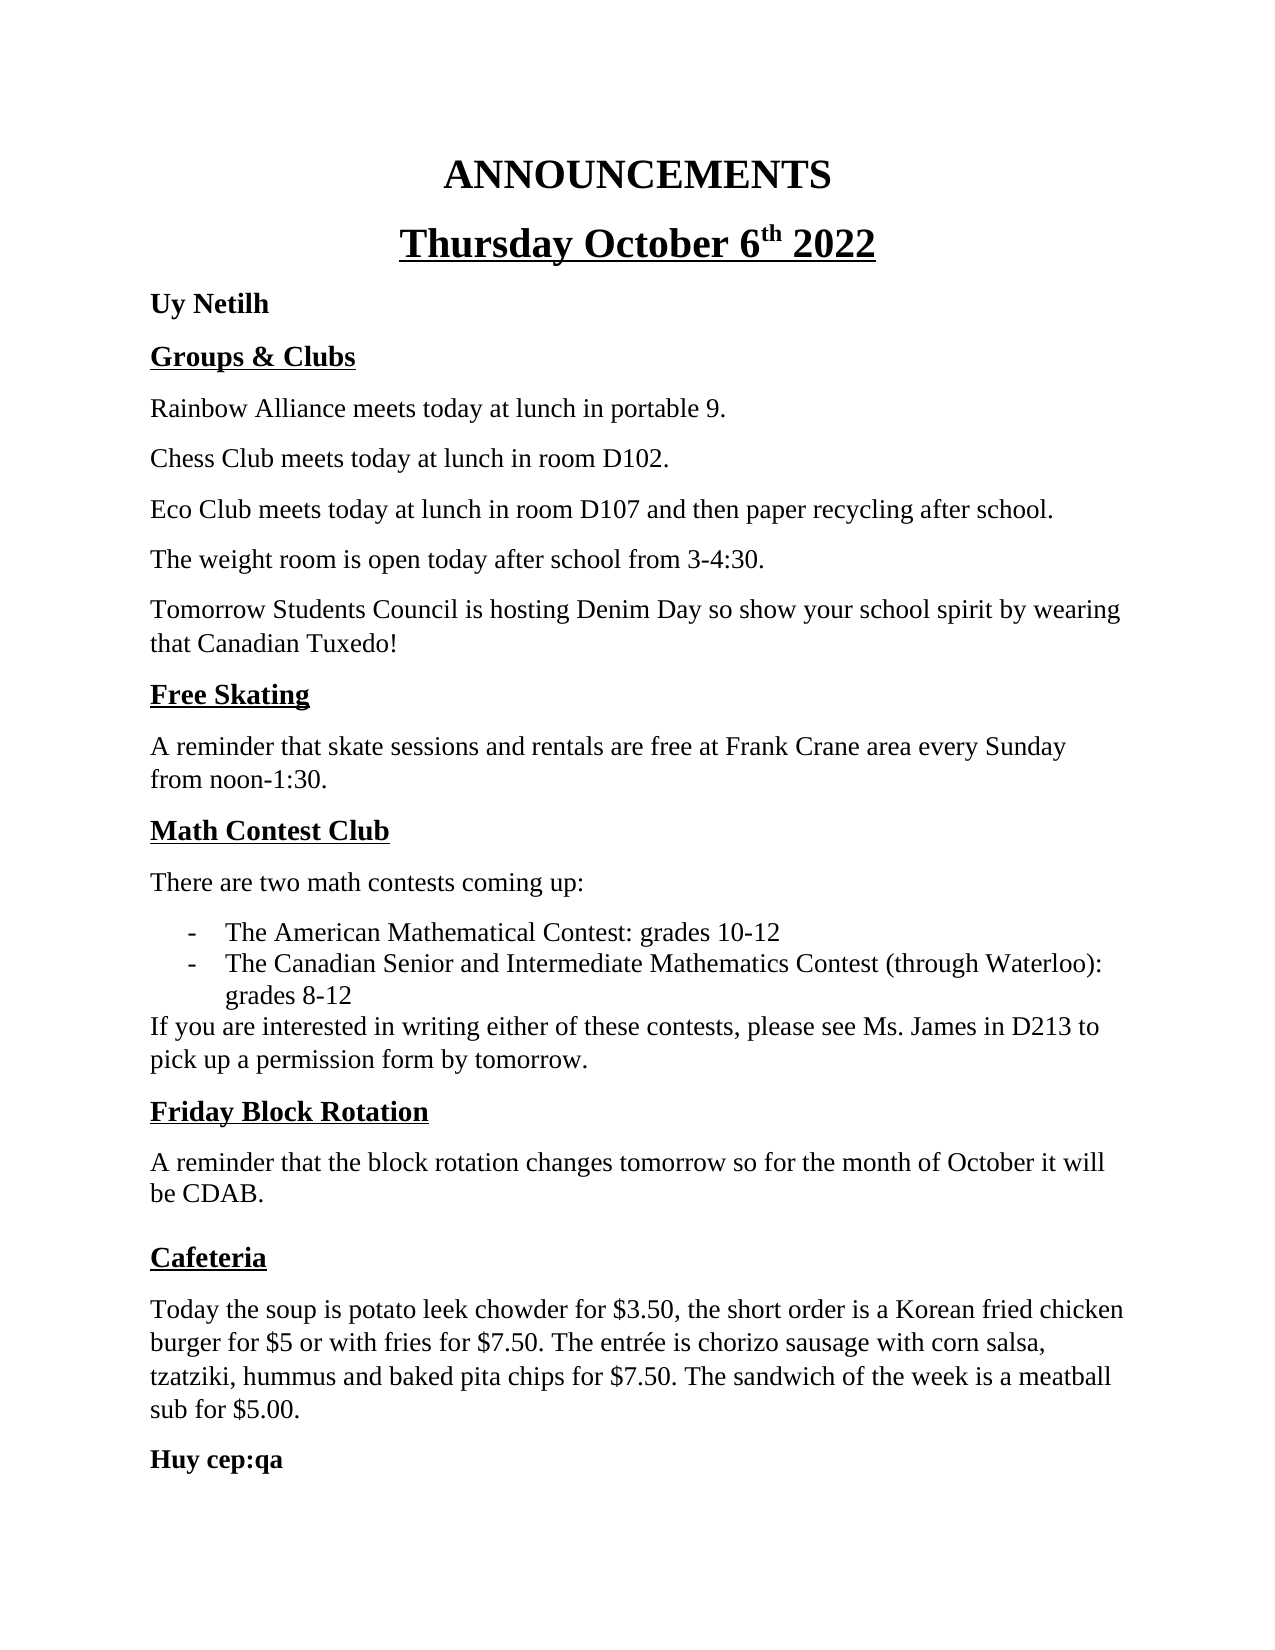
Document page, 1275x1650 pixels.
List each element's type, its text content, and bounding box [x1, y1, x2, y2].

text Today the soup is potato leek chowder for $3.50, the short order is a Korean fried chicken burger for $5 or with fries for $7.50. The entrée is chorizo sausage with corn salsa, tzatziki, hummus and baked pita chips for $7.50. The sandwich of the week is a meatball sub for $5.00. [150, 1293, 1125, 1424]
text ANNOUNCEMENTS [150, 150, 1125, 198]
text There are two math contests coming up: [150, 866, 1125, 897]
text A reminder that skate sessions and rentals are free at Frank Crane area every Sunday from noon-1:30. [150, 730, 1125, 794]
text Thursday October 6th 2022 [150, 218, 1125, 266]
text Cafeteria [150, 1240, 1125, 1273]
list The Canadian Senior and Intermediate Mathematics Contest (through Waterloo): grades 8-12 [187, 948, 1125, 1010]
text Eco Club meets today at lunch in room D107 and then paper recycling after school. [150, 493, 1125, 524]
text Uy Netilh [150, 287, 1125, 320]
list The American Mathematical Contest: grades 10-12 [187, 916, 1125, 948]
text Rainbow Alliance meets today at lunch in portable 9. [150, 392, 1125, 423]
text Free Skating [150, 677, 1125, 710]
text Tomorrow Students Council is hosting Denim Day so show your school spirit by wearing that Canadian Tuxedo! [150, 593, 1125, 658]
text If you are interested in writing either of these contests, please see Ms. James in D213 to pick up a permission form by tomorrow. [150, 1010, 1125, 1074]
text The weight room is open today after school from 3-4:30. [150, 543, 1125, 574]
text Huy cep:qa [150, 1443, 1125, 1475]
text Math Contest Club [150, 813, 1125, 847]
text Chess Club meets today at lunch in room D102. [150, 442, 1125, 474]
text A reminder that the block rotation changes tomorrow so for the month of October it will be CDAB. [150, 1146, 1125, 1209]
text Friday Block Rotation [150, 1094, 1125, 1127]
text Groups & Clubs [150, 339, 1125, 373]
